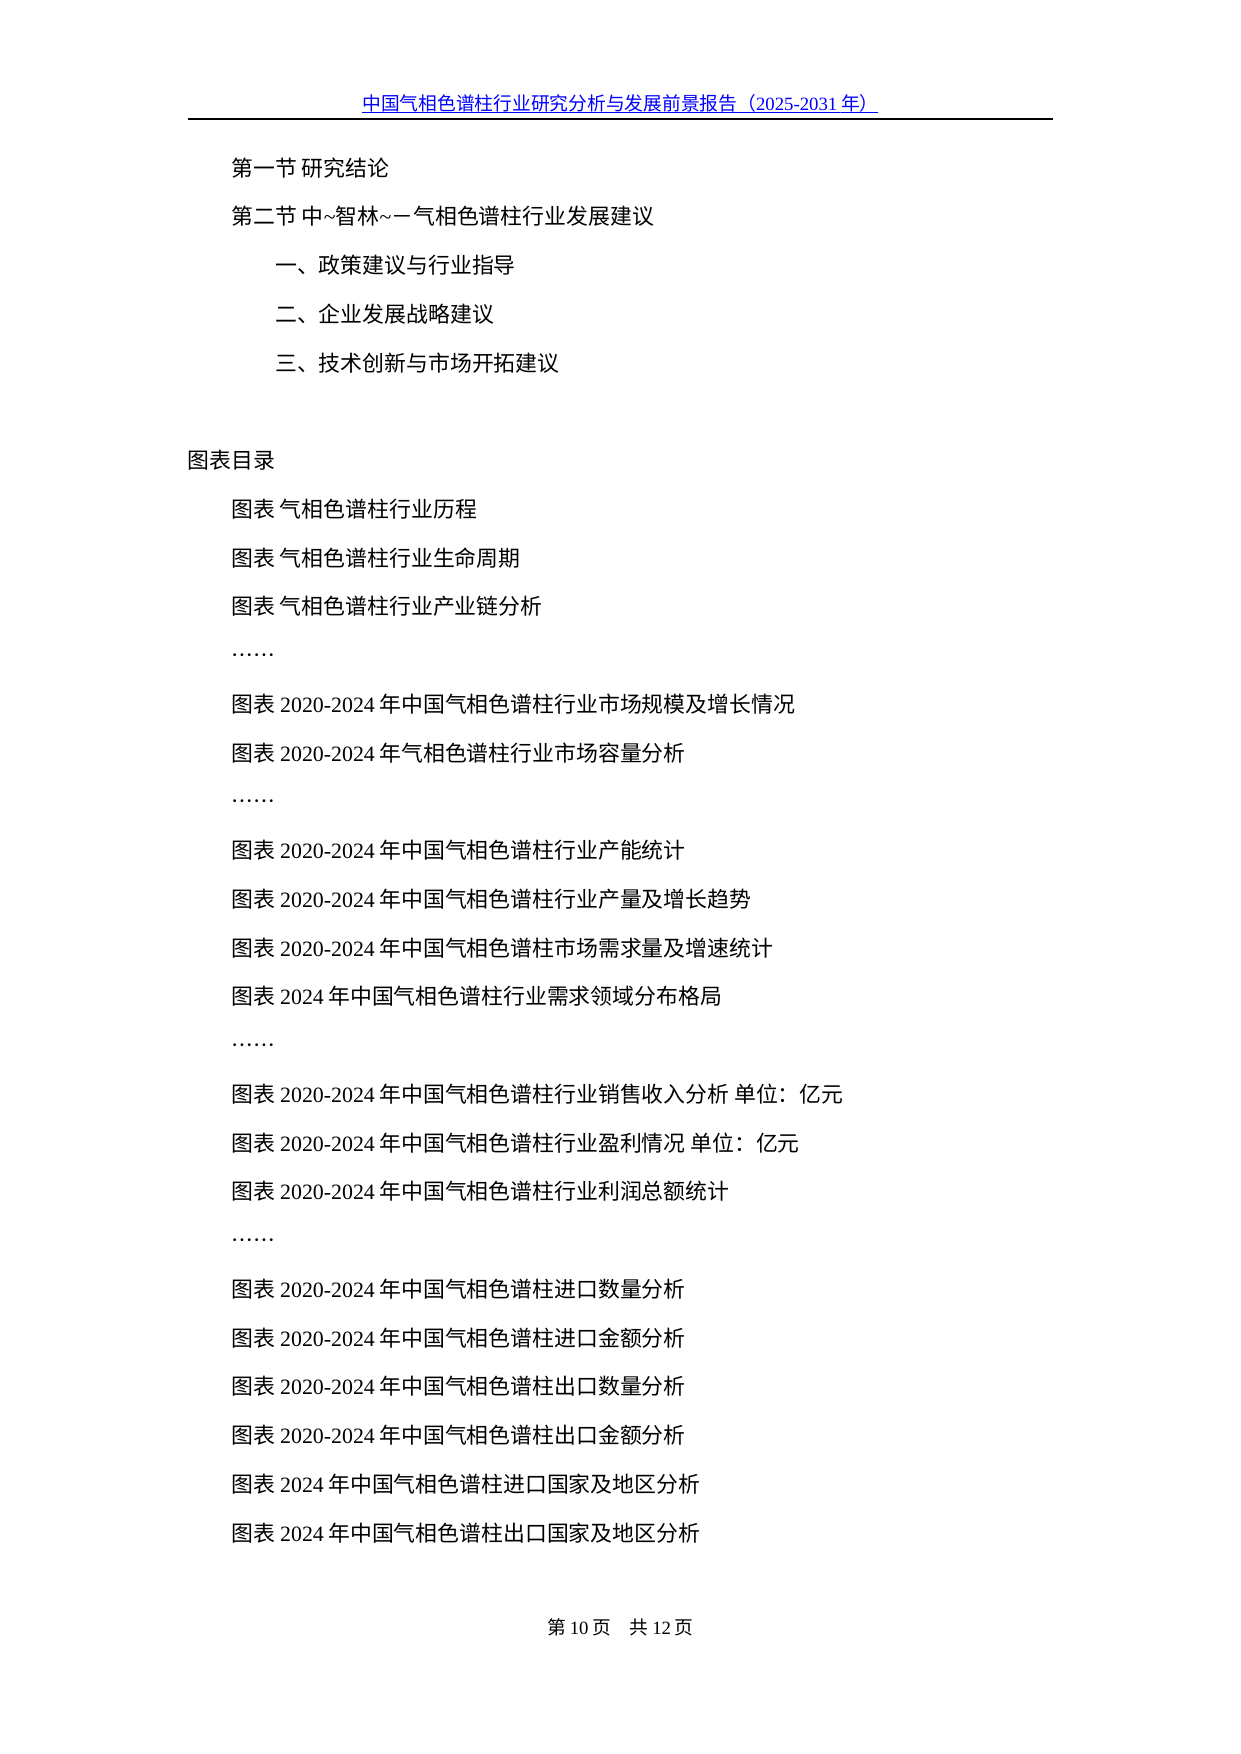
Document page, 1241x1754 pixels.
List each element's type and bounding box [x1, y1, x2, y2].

text [187, 150, 1053, 1548]
